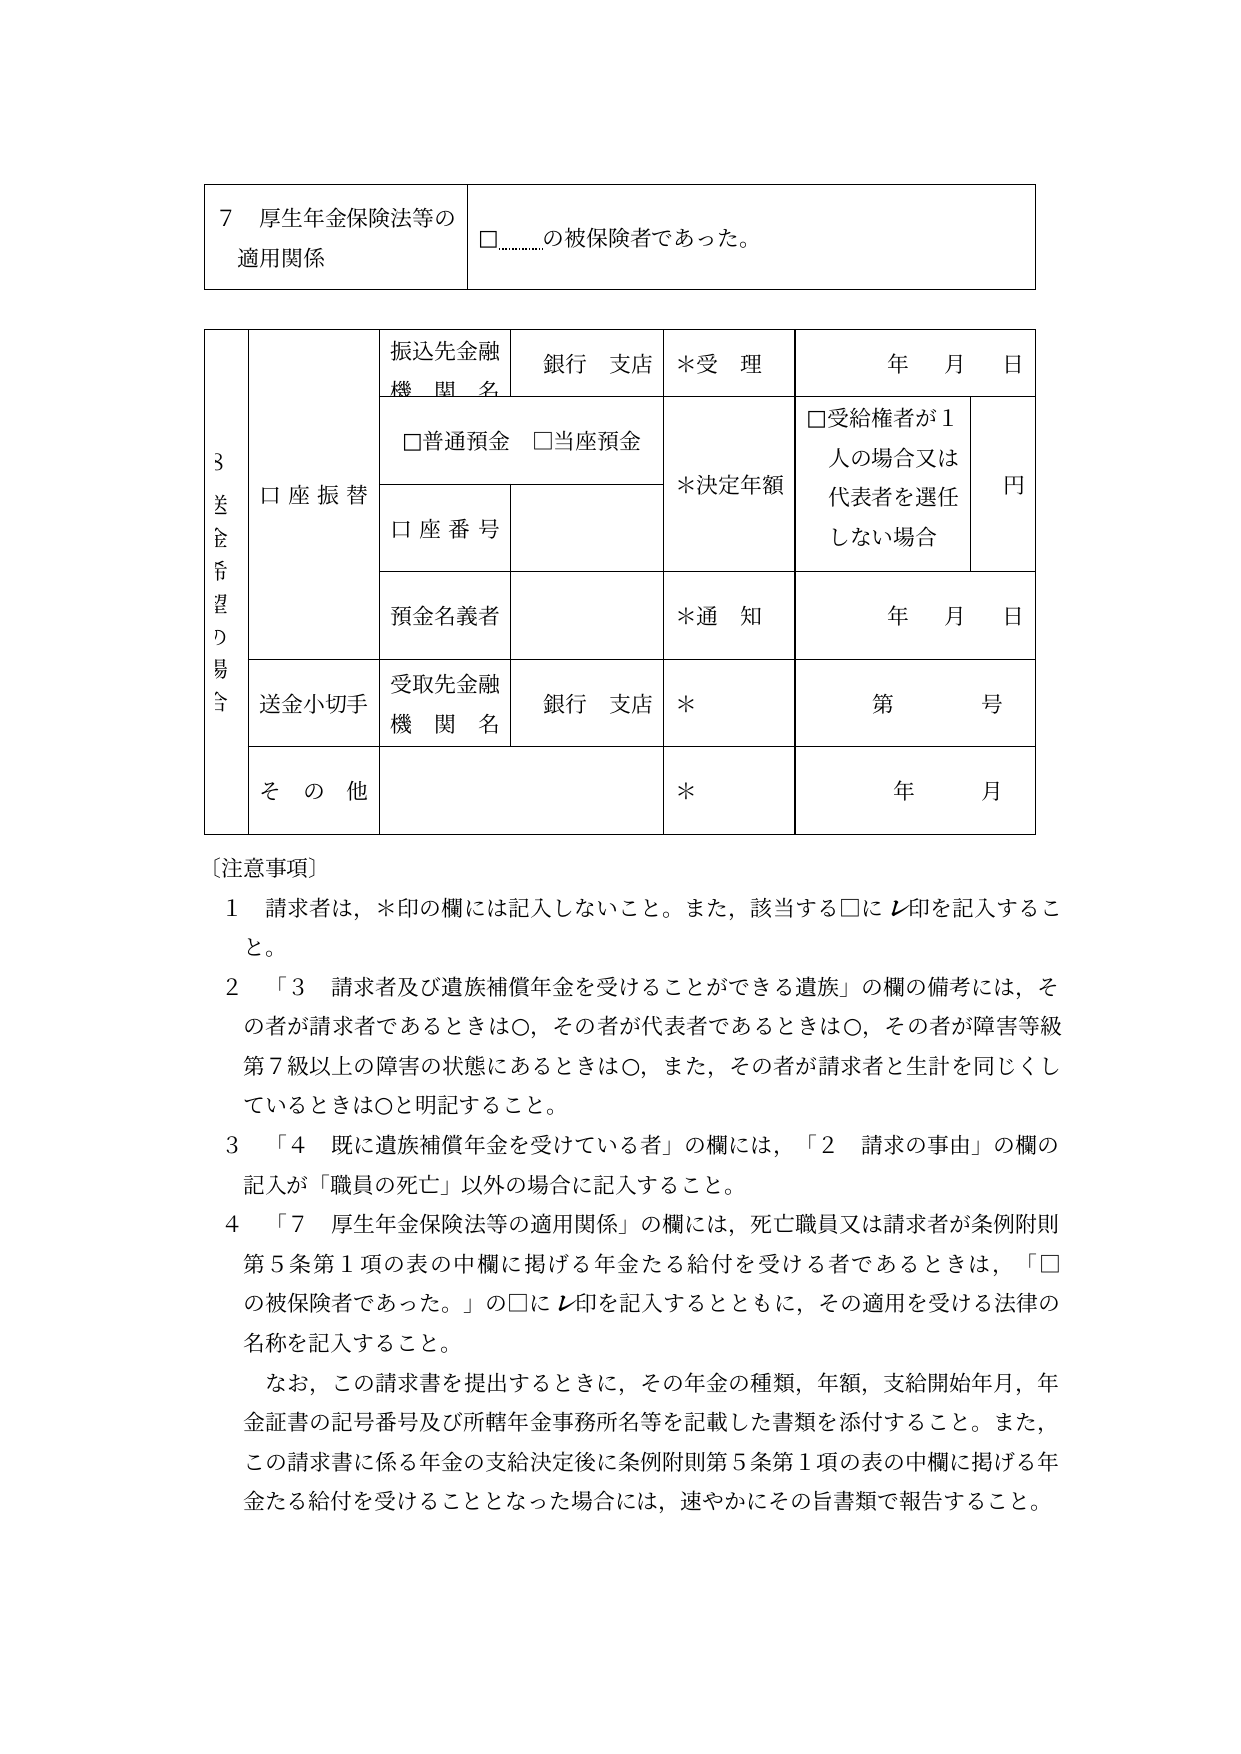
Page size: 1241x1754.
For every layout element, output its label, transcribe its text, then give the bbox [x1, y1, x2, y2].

text １ 請求者は，＊印の欄には記入しないこと。また，該当する□にレ印を記入すること。 [221, 887, 1063, 966]
table_cell ＊ [664, 747, 794, 833]
table_cell 受取先金融機関名 [380, 660, 510, 746]
table_header □ の被保険者であった。 [468, 185, 1035, 289]
text ４ 「７ 厚生年金保険法等の適用関係」の欄には，死亡職員又は請求者が条例附則第５条第１項の表の中欄に掲げる年金たる給付を受ける者であるときは，「□ の被保険者であった。」の□にレ印を記入するとともに，その適用を受ける法律の名称を記入すること。 [221, 1203, 1063, 1362]
text ２ 「３ 請求者及び遺族補償年金を受けることができる遺族」の欄の備考には，その者が請求者であるときは，その者が代表者であるときは，その者が障害等級第７級以上の障害の状態にあるときは，また，その者が請求者と生計を同じくしているときはと明記すること。 [221, 966, 1063, 1124]
text なお，この請求書を提出するときに，その年金の種類，年額，支給開始年月，年金証書の記号番号及び所轄年金事務所名等を記載した書類を添付すること。また，この請求書に係る年金の支給決定後に条例附則第５条第１項の表の中欄に掲げる年金たる給付を受けることとなった場合には，速やかにその旨書類で報告すること。 [221, 1362, 1063, 1520]
table_header 口座振替 [249, 330, 379, 658]
table_cell [511, 485, 663, 571]
table_cell ＊決定年額 [664, 397, 794, 571]
table_header ８ 送金希望の場合 [205, 330, 248, 833]
table_cell □受給権者が１人の場合又は代表者を選任しない場合 □代表者を選任した場合 [796, 397, 970, 571]
table_header 銀行 支店 [511, 330, 663, 396]
table_cell [511, 572, 663, 658]
table_cell 送金小切手 [249, 660, 379, 746]
table_cell 年 月 日 [796, 572, 1035, 658]
text ３ 「４ 既に遺族補償年金を受けている者」の欄には，「２ 請求の事由」の欄の記入が「職員の死亡」以外の場合に記入すること。 [221, 1124, 1063, 1203]
table_cell その他 [249, 747, 379, 833]
table_cell 口座番号 [380, 485, 510, 571]
table_header 振込先金融機関名 [380, 330, 510, 396]
table_header 年 月 日 [796, 330, 1035, 396]
table_header ＊受理 [664, 330, 794, 396]
table_cell ＊ [664, 660, 794, 746]
text 〔注意事項〕 [199, 847, 1063, 887]
table_cell 預金名義者 [380, 572, 510, 658]
table_cell 円 [971, 397, 1035, 571]
table_cell [380, 747, 663, 833]
table_cell 銀行 支店 [511, 660, 663, 746]
table_cell ＊通知 [664, 572, 794, 658]
table_cell 年 月 [796, 747, 1035, 833]
table_cell □普通預金 □当座預金 [380, 397, 663, 483]
table_header ７ 厚生年金保険法等の適用関係 [205, 185, 467, 289]
table_cell 第 号 [796, 660, 1035, 746]
